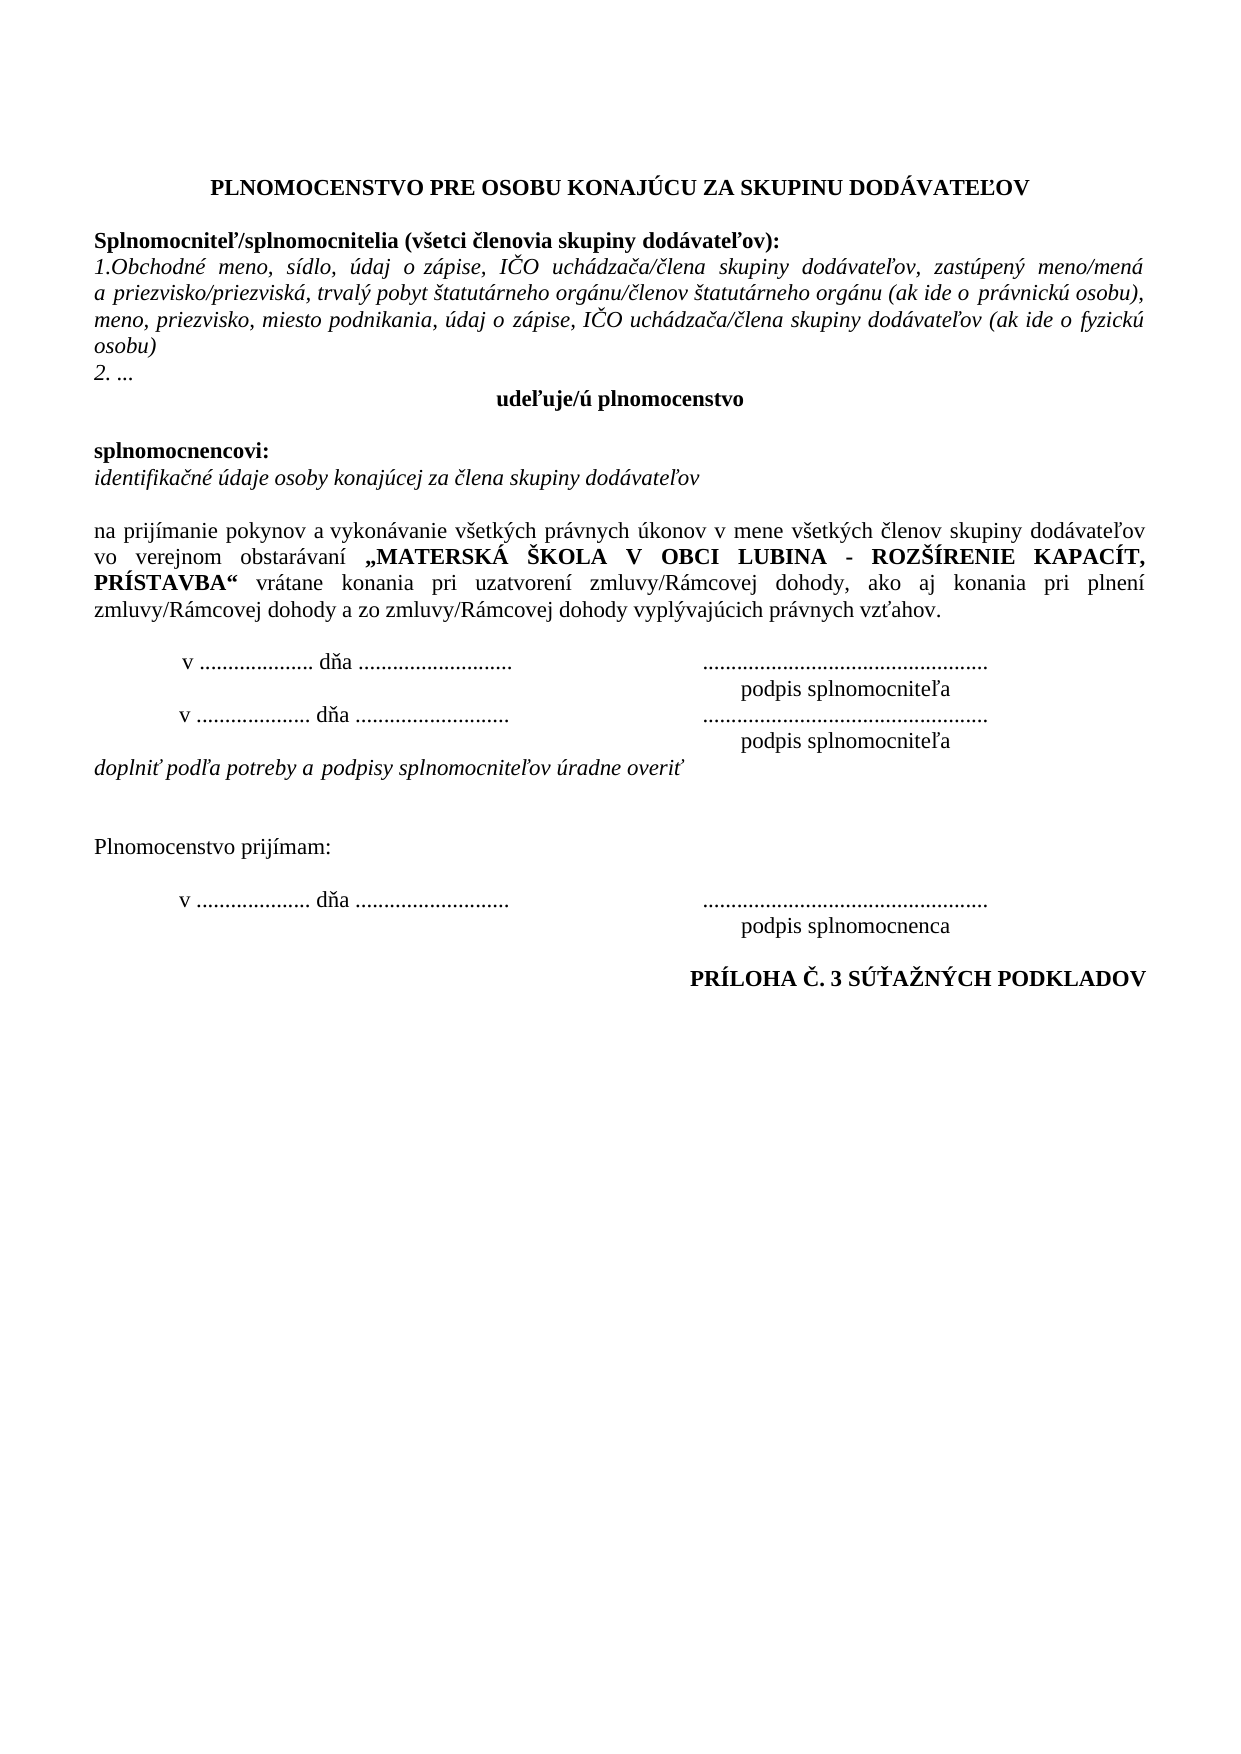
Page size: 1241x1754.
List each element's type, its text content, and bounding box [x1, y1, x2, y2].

text udeľuje/ú plnomocenstvo [94, 385, 1146, 411]
text splnomocnencovi: [94, 438, 1146, 464]
text Príloha č. 3 súťažných podkladov [94, 965, 1146, 991]
table_header .................................................. podpis splnomocnenca [595, 886, 1096, 938]
text 2. ... [94, 358, 1146, 385]
text identifikačné údaje osoby konajúcej za člena skupiny dodávateľov [94, 464, 1146, 490]
text Splnomocniteľ/splnomocnitelia (všetci členovia skupiny dodávateľov): [94, 227, 1146, 253]
text Plnomocenstvo pre osobu konajúcu za skupinu dodávateľov [94, 174, 1146, 200]
text Plnomocenstvo prijímam: [94, 833, 1146, 859]
text 1.Obchodné meno, sídlo, údaj o zápise, IČO uchádzača/člena skupiny dodávateľov, zastúpený meno/mená a priezvisko/priezviská, trvalý pobyt štatutárneho orgánu/členov štatutárneho orgánu (ak ide o právnickú osobu), meno, priezvisko, miesto podnikania, údaj o zápise, IČO uchádzača/člena skupiny dodávateľov (ak ide o fyzickú osobu) [94, 253, 1146, 358]
table_header v .................... dňa ........................... [94, 649, 595, 701]
table_cell .................................................. podpis splnomocniteľa [595, 701, 1096, 754]
table_header v .................... dňa ........................... [94, 886, 595, 938]
table_cell v .................... dňa ........................... [94, 701, 595, 754]
table_header .................................................. podpis splnomocniteľa [595, 649, 1096, 701]
text doplniť podľa potreby a podpisy splnomocniteľov úradne overiť [94, 754, 1146, 780]
text na prijímanie pokynov a vykonávanie všetkých právnych úkonov v mene všetkých členov skupiny dodávateľov vo verejnom obstarávaní „MATERSKÁ ŠKOLA V OBCI LUBINA - ROZŠÍRENIE KAPACÍT, PRÍSTAVBA“ vrátane konania pri uzatvorení zmluvy/Rámcovej dohody, ako aj konania pri plnení zmluvy/Rámcovej dohody a zo zmluvy/Rámcovej dohody vyplývajúcich právnych vzťahov. [94, 517, 1146, 622]
